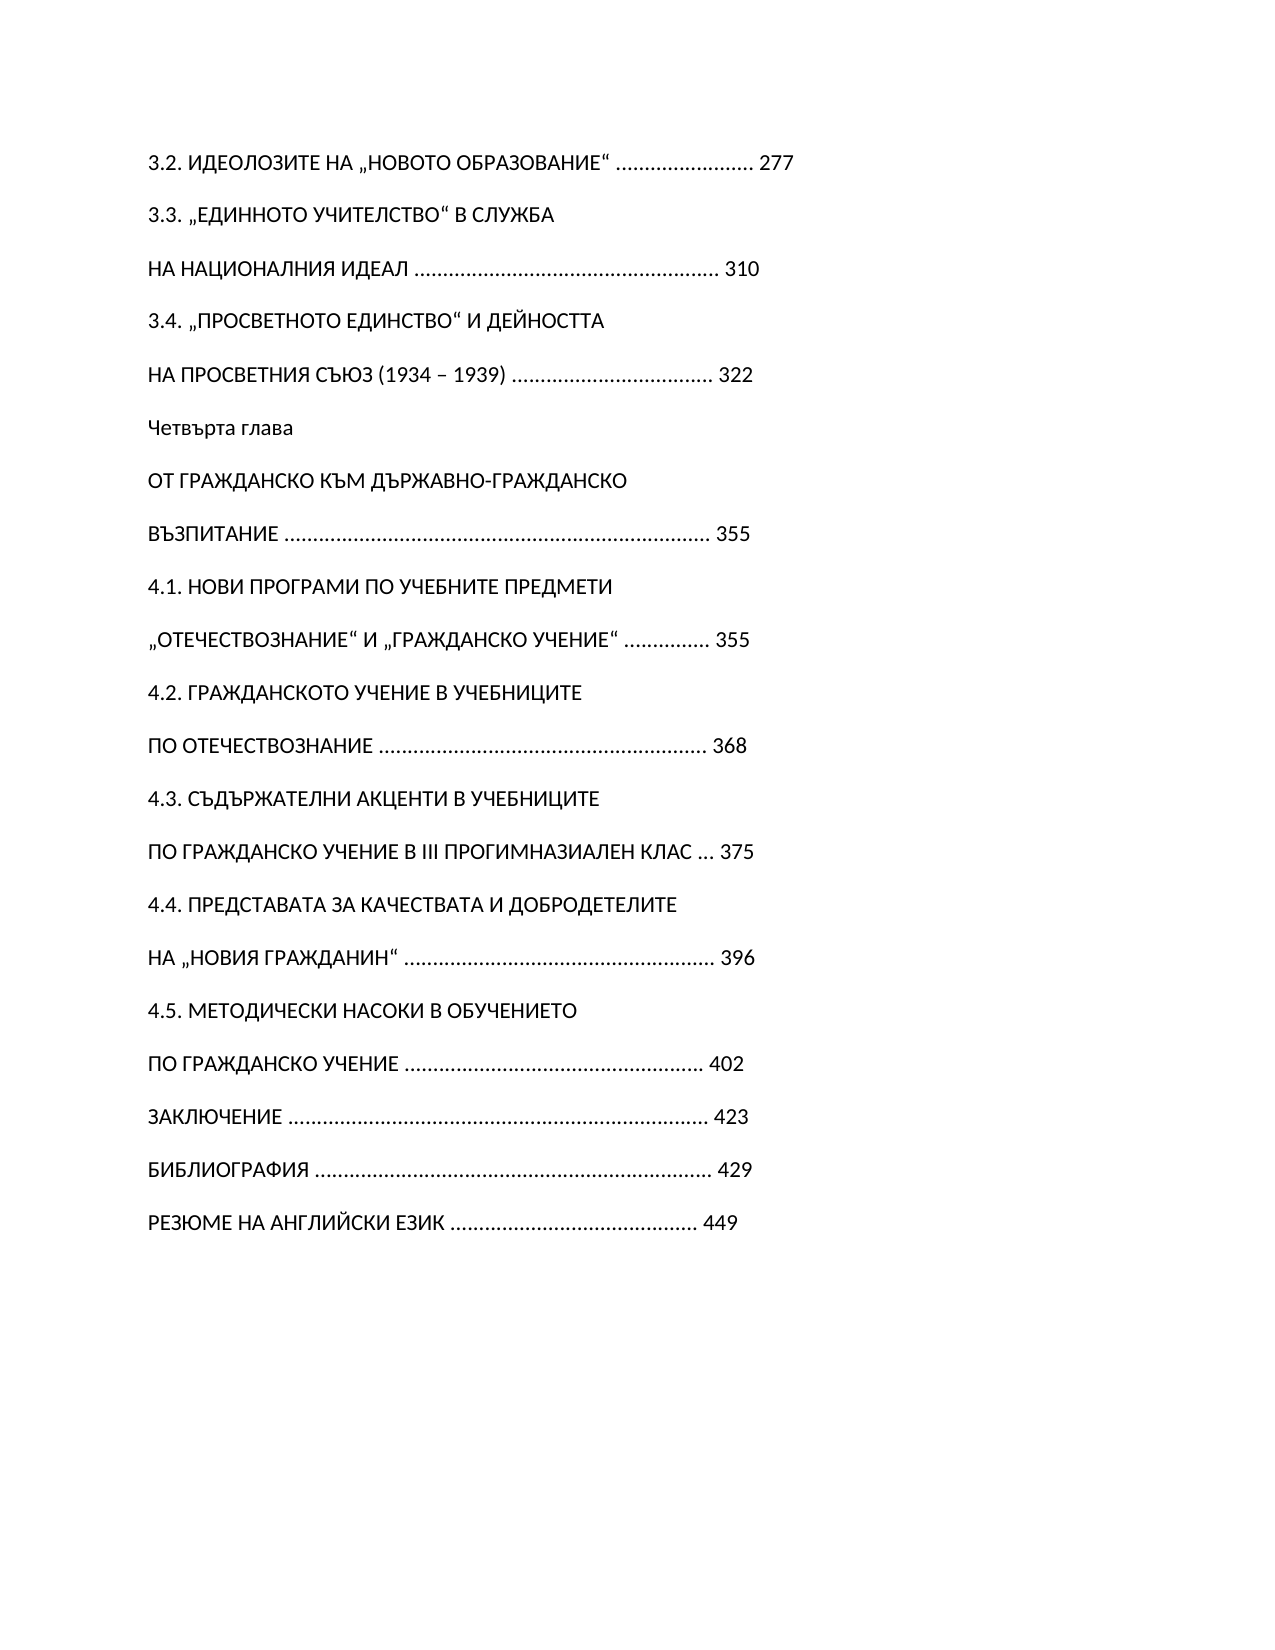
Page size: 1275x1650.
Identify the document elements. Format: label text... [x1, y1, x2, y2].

text ОТ ГРАЖДАНСКО КЪМ ДЪРЖАВНО-ГРАЖДАНСКО [148, 466, 1127, 494]
text 4.3. СЪДЪРЖАТЕЛНИ АКЦЕНТИ В УЧЕБНИЦИТЕ [148, 784, 1127, 812]
text 3.3. „ЕДИННОТО УЧИТЕЛСТВО“ В СЛУЖБА [148, 201, 1127, 229]
text 4.4. ПРЕДСТАВАТА ЗА КАЧЕСТВАТА И ДОБРОДЕТЕЛИТЕ [148, 890, 1127, 918]
text Четвърта глава [148, 413, 1127, 441]
text РЕЗЮМЕ НА АНГЛИЙСКИ ЕЗИК ........................................... 449 [148, 1208, 1127, 1236]
text БИБЛИОГРАФИЯ ..................................................................... 429 [148, 1155, 1127, 1183]
text 4.1. НОВИ ПРОГРАМИ ПО УЧЕБНИТЕ ПРЕДМЕТИ [148, 572, 1127, 600]
text „ОТЕЧЕСТВОЗНАНИЕ“ И „ГРАЖДАНСКО УЧЕНИЕ“ ............... 355 [148, 625, 1127, 653]
text 3.4. „ПРОСВЕТНОТО ЕДИНСТВО“ И ДЕЙНОСТТА [148, 307, 1127, 335]
text ЗАКЛЮЧЕНИЕ ......................................................................... 423 [148, 1102, 1127, 1130]
text ПО ОТЕЧЕСТВОЗНАНИЕ ......................................................... 368 [148, 731, 1127, 759]
text НА „НОВИЯ ГРАЖДАНИН“ ...................................................... 396 [148, 943, 1127, 971]
text 3.2. ИДЕОЛОЗИТЕ НА „НОВОТО ОБРАЗОВАНИЕ“ ........................ 277 [148, 148, 1127, 176]
text ПО ГРАЖДАНСКО УЧЕНИЕ В ІІІ ПРОГИМНАЗИАЛЕН КЛАС ... 375 [148, 837, 1127, 865]
text ПО ГРАЖДАНСКО УЧЕНИЕ .................................................... 402 [148, 1049, 1127, 1077]
text НА ПРОСВЕТНИЯ СЪЮЗ (1934 – 1939) ................................... 322 [148, 360, 1127, 388]
text ВЪЗПИТАНИЕ .......................................................................... 355 [148, 519, 1127, 547]
text 4.2. ГРАЖДАНСКОТО УЧЕНИЕ В УЧЕБНИЦИТЕ [148, 678, 1127, 706]
text НА НАЦИОНАЛНИЯ ИДЕАЛ ..................................................... 310 [148, 254, 1127, 282]
text 4.5. МЕТОДИЧЕСКИ НАСОКИ В ОБУЧЕНИЕТО [148, 996, 1127, 1024]
